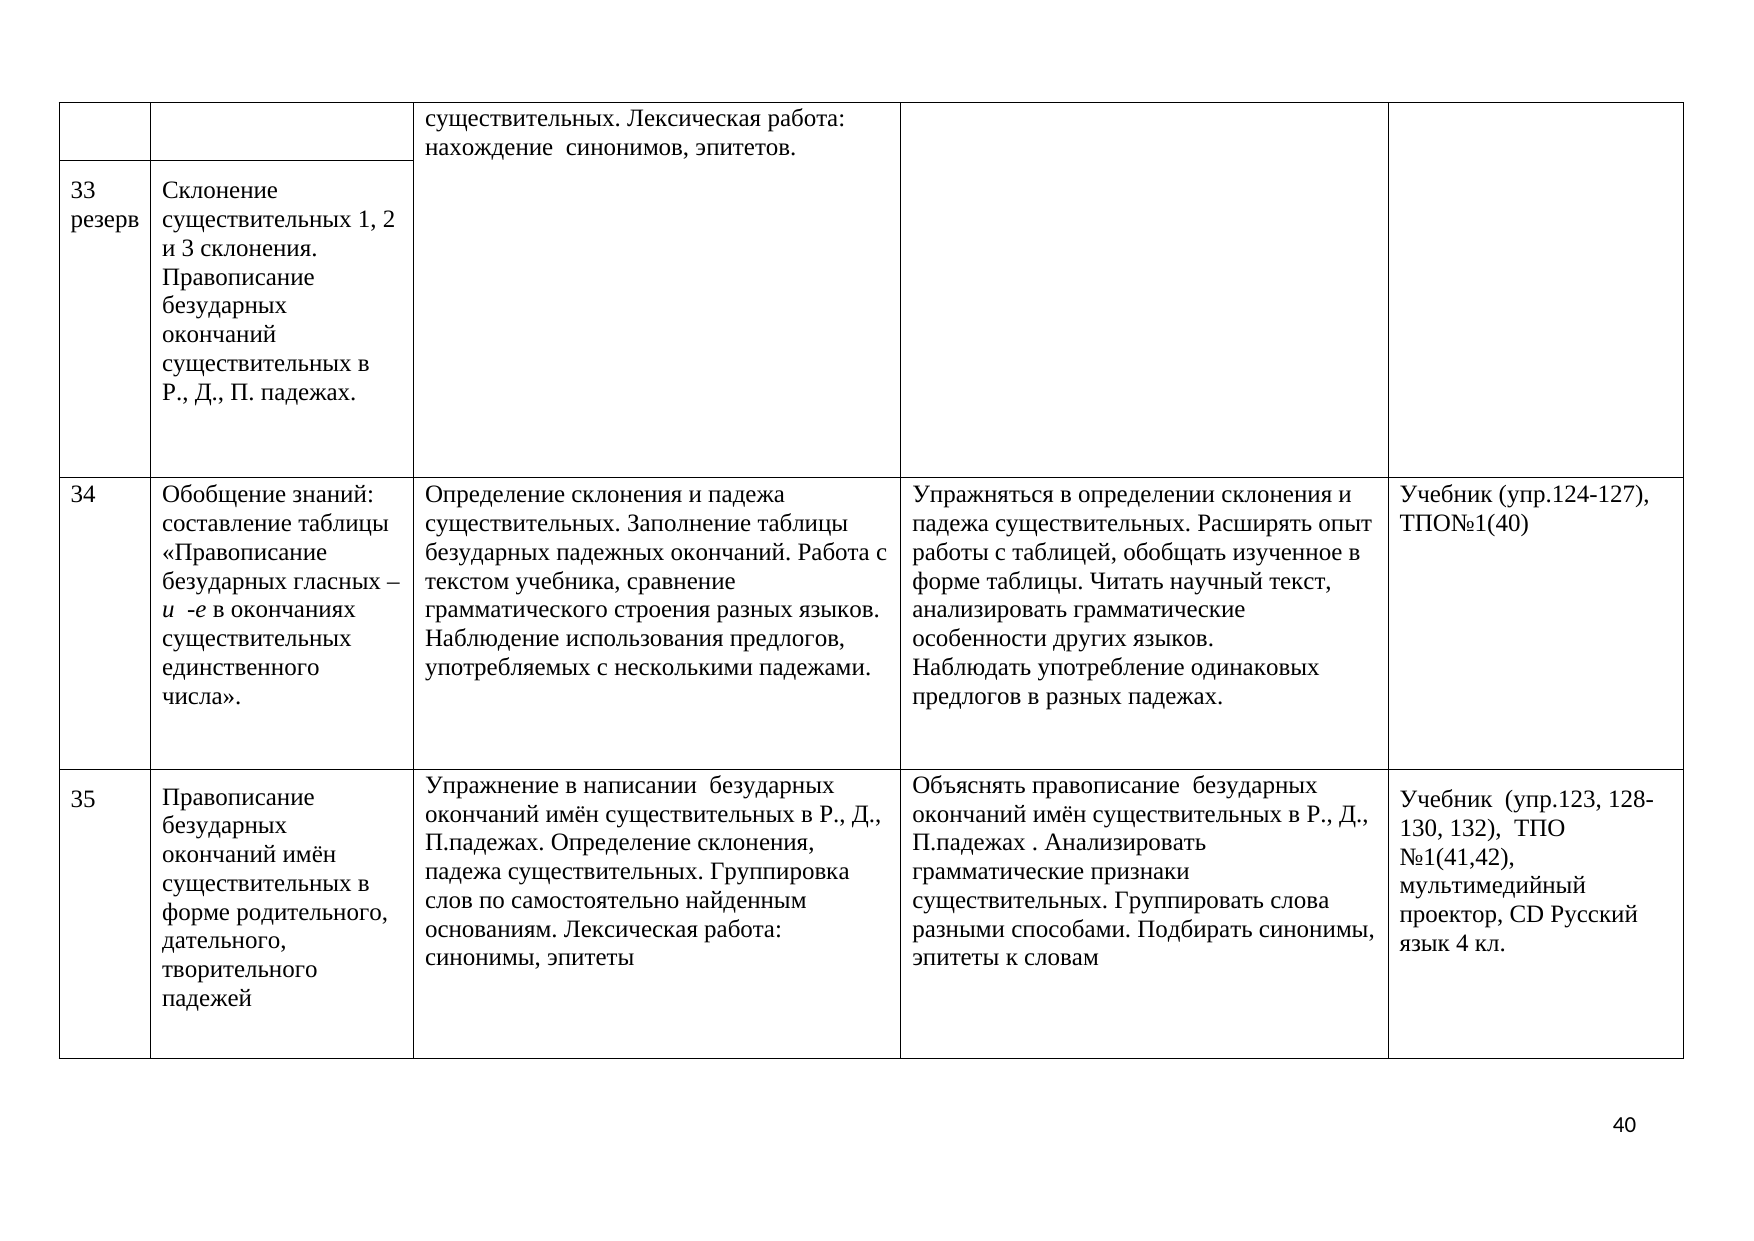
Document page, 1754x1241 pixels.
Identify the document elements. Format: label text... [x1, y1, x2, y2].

table_cell Определение склонения и падежа существительных. Заполнение таблицы безударных падежных окончаний. Работа с текстом учебника, сравнение грамматического строения разных языков. Наблюдение использования предлогов, употребляемых с несколькими падежами. [414, 478, 900, 769]
table_cell Упражнение в написании безударных окончаний имён существительных в Р., Д., П.падежах. Определение склонения, падежа существительных. Группировка слов по самостоятельно найденным основаниям. Лексическая работа: синонимы, эпитеты [414, 770, 900, 1057]
table_cell Объяснять правописание безударных окончаний имён существительных в Р., Д., П.падежах . Анализировать грамматические признаки существительных. Группировать слова разными способами. Подбирать синонимы, эпитеты к словам [901, 770, 1388, 1057]
table_cell Учебник (упр.124-127), ТПО№1(40) [1389, 478, 1683, 769]
table_cell Упражняться в определении склонения и падежа существительных. Расширять опыт работы с таблицей, обобщать изученное в форме таблицы. Читать научный текст, анализировать грамматические особенности других языков. Наблюдать употребление одинаковых предлогов в разных падежах. [901, 478, 1388, 769]
table_cell Обобщение знаний: составление таблицы «Правописание безударных гласных –и -е в окончаниях существительных единственного числа». [151, 478, 413, 769]
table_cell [1389, 103, 1683, 477]
table_cell 33 резерв [60, 161, 150, 477]
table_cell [151, 103, 413, 160]
table_cell 34 [60, 478, 150, 769]
table_cell 32 [60, 103, 150, 160]
table_cell 35 [60, 770, 150, 1057]
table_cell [151, 161, 413, 477]
table_cell Правописание безударных окончаний имён существительных в форме родительного, дательного, творительного падежей [151, 770, 413, 1057]
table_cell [901, 103, 1388, 477]
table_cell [414, 103, 900, 477]
table_cell Учебник (упр.123, 128-130, 132), ТПО №1(41,42), мультимедийный проектор, CD Русский язык 4 кл. [1389, 770, 1683, 1057]
